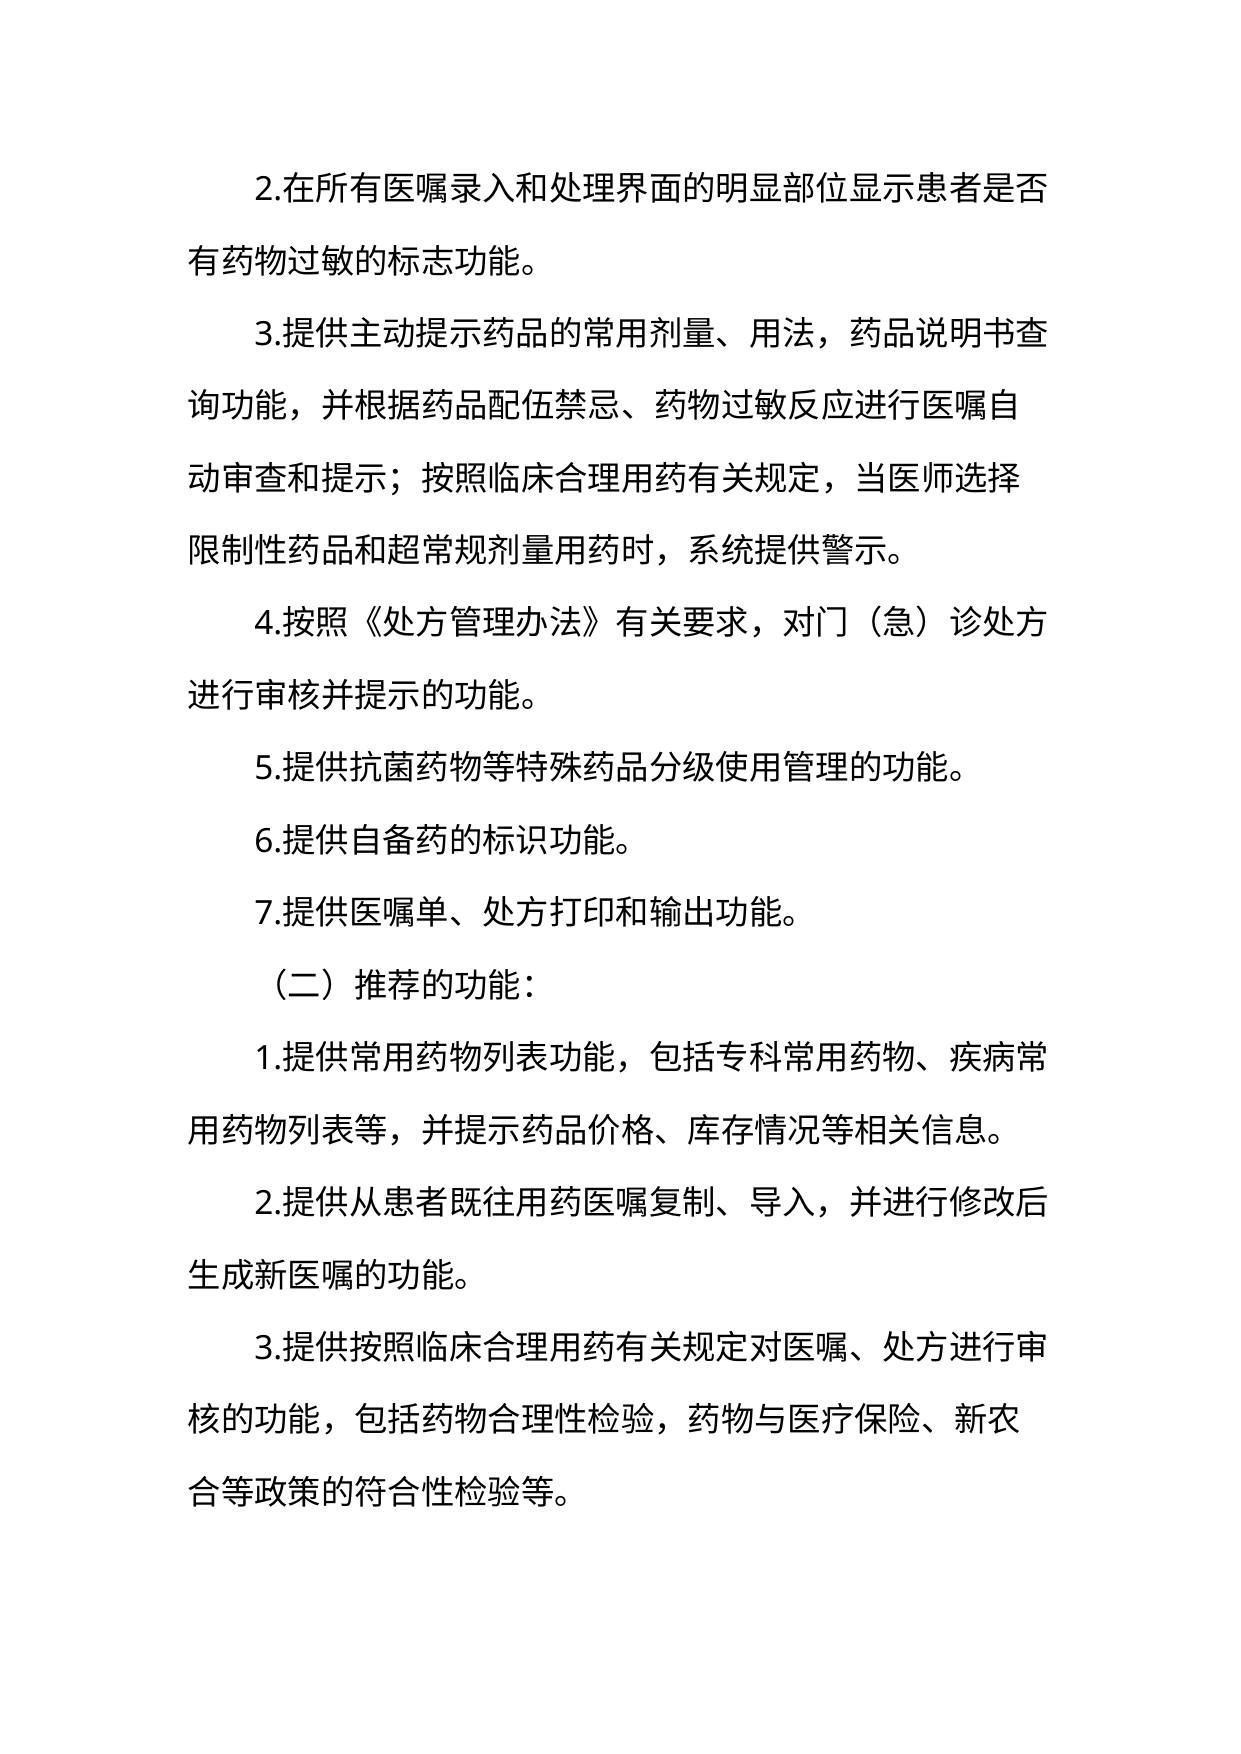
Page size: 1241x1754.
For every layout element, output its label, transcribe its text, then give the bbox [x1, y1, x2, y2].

text 2.提供从患者既往用药医嘱复制、导入，并进行修改后生成新医嘱的功能。 [187, 1176, 1053, 1297]
text （二）推荐的功能： [187, 959, 1053, 1007]
text 5.提供抗菌药物等特殊药品分级使用管理的功能。 [187, 741, 1053, 789]
text 2.在所有医嘱录入和处理界面的明显部位显示患者是否有药物过敏的标志功能。 [187, 162, 1053, 283]
text 3.提供按照临床合理用药有关规定对医嘱、处方进行审核的功能，包括药物合理性检验，药物与医疗保险、新农合等政策的符合性检验等。 [187, 1321, 1053, 1514]
text 3.提供主动提示药品的常用剂量、用法，药品说明书查询功能，并根据药品配伍禁忌、药物过敏反应进行医嘱自动审查和提示；按照临床合理用药有关规定，当医师选择限制性药品和超常规剂量用药时，系统提供警示。 [187, 307, 1053, 572]
text 7.提供医嘱单、处方打印和输出功能。 [187, 886, 1053, 934]
text 6.提供自备药的标识功能。 [187, 813, 1053, 862]
text 4.按照《处方管理办法》有关要求，对门（急）诊处方进行审核并提示的功能。 [187, 596, 1053, 717]
text 1.提供常用药物列表功能，包括专科常用药物、疾病常用药物列表等，并提示药品价格、库存情况等相关信息。 [187, 1031, 1053, 1152]
